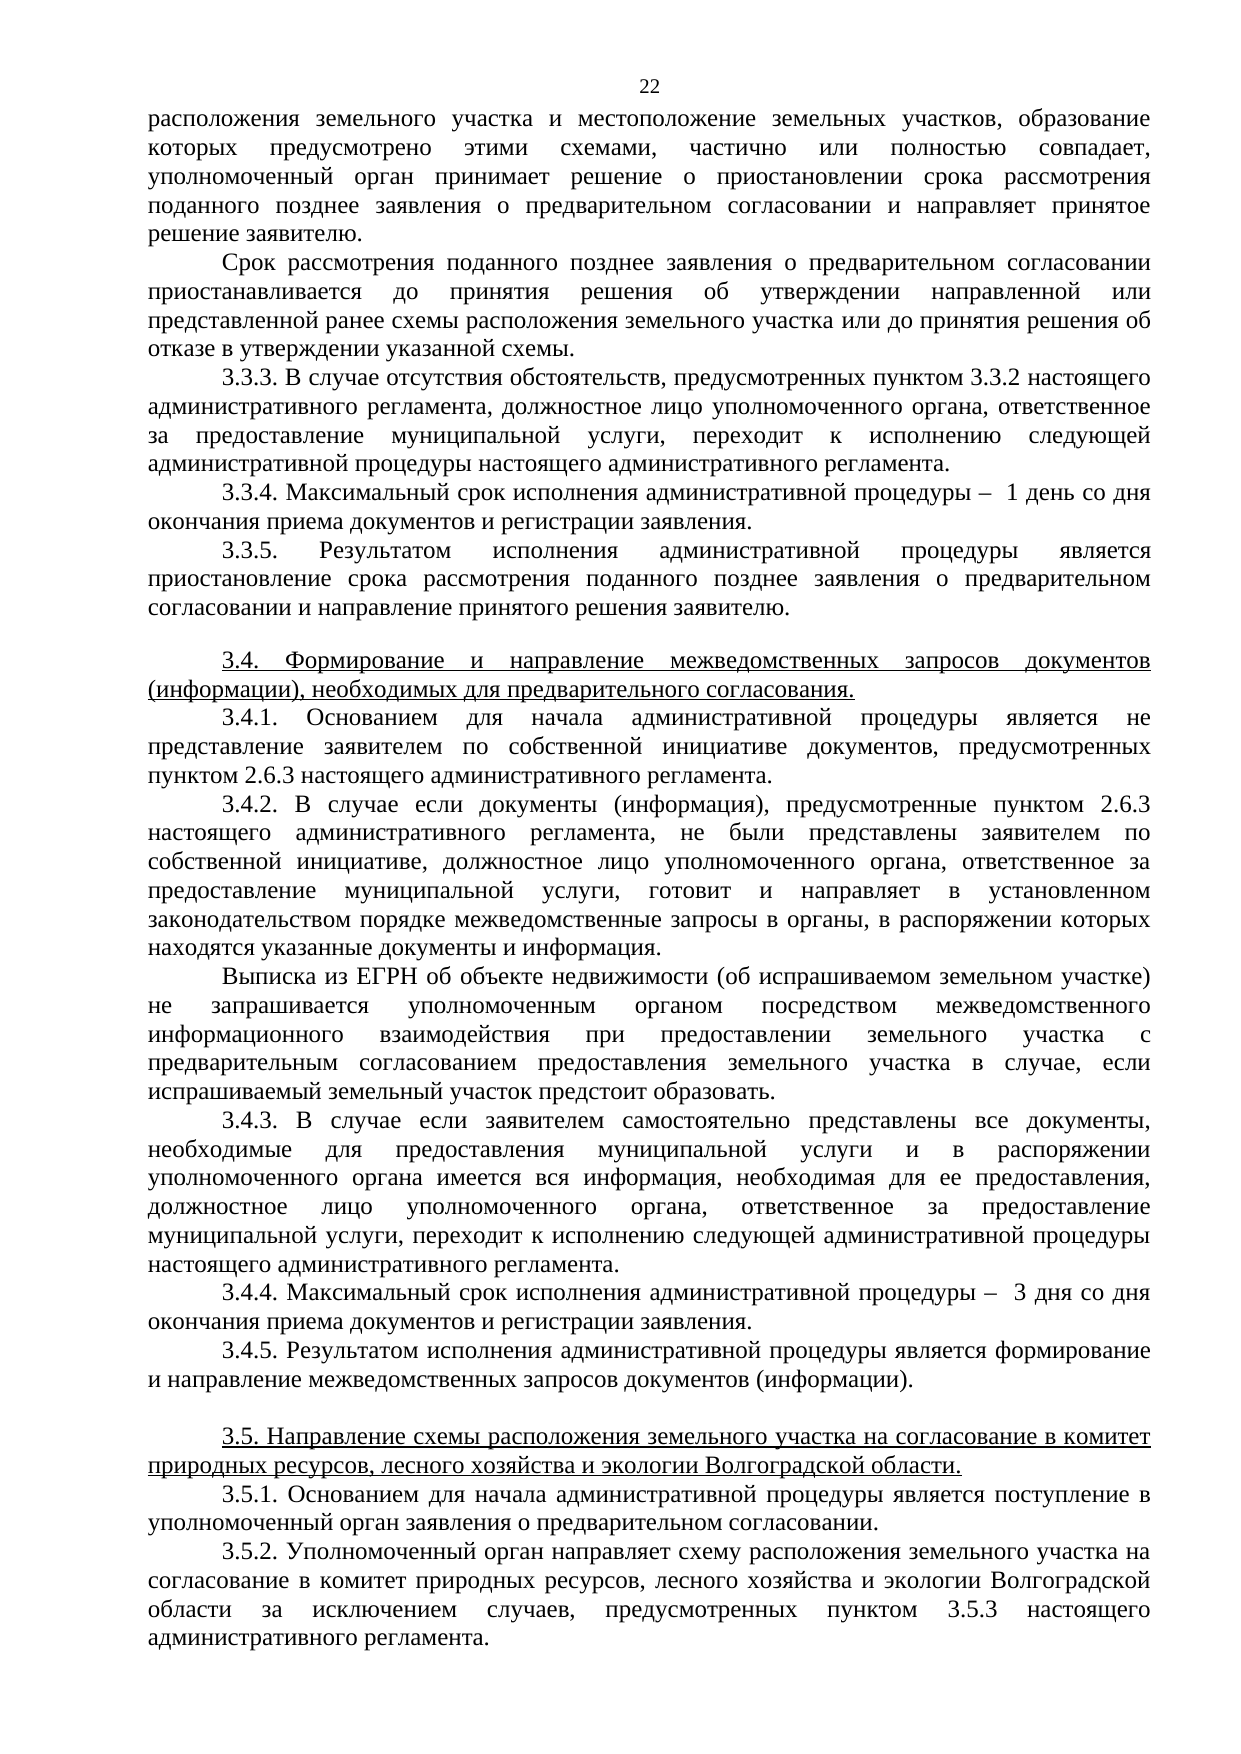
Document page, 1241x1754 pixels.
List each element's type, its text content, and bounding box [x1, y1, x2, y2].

text 3.5.2. Уполномоченный орган направляет схему расположения земельного участка на согласование в комитет природных ресурсов, лесного хозяйства и экологии Волгоградской области за исключением случаев, предусмотренных пунктом 3.5.3 настоящего административного регламента. [148, 1536, 1152, 1651]
text 3.4.5. Результатом исполнения административной процедуры является формирование и направление межведомственных запросов документов (информации). [148, 1335, 1152, 1392]
text 3.4.2. В случае если документы (информация), предусмотренные пунктом 2.6.3 настоящего административного регламента, не были представлены заявителем по собственной инициативе, должностное лицо уполномоченного органа, ответственное за предоставление муниципальной услуги, готовит и направляет в установленном законодательством порядке межведомственные запросы в органы, в распоряжении которых находятся указанные документы и информация. [148, 789, 1152, 961]
text 3.5.1. Основанием для начала административной процедуры является поступление в уполномоченный орган заявления о предварительном согласовании. [148, 1479, 1152, 1536]
text 3.3.5. Результатом исполнения административной процедуры является приостановление срока рассмотрения поданного позднее заявления о предварительном согласовании и направление принятого решения заявителю. [148, 535, 1152, 621]
text Выписка из ЕГРН об объекте недвижимости (об испрашиваемом земельном участке) не запрашивается уполномоченным органом посредством межведомственного информационного взаимодействия при предоставлении земельного участка с предварительным согласованием предоставления земельного участка в случае, если испрашиваемый земельный участок предстоит образовать. [148, 961, 1152, 1105]
text 3.4. Формирование и направление межведомственных запросов документов (информации), необходимых для предварительного согласования. [148, 645, 1152, 702]
text 3.3.4. Максимальный срок исполнения административной процедуры – 1 день со дня окончания приема документов и регистрации заявления. [148, 477, 1152, 535]
text 3.4.4. Максимальный срок исполнения административной процедуры – 3 дня со дня окончания приема документов и регистрации заявления. [148, 1277, 1152, 1335]
text 3.4.3. В случае если заявителем самостоятельно представлены все документы, необходимые для предоставления муниципальной услуги и в распоряжении уполномоченного органа имеется вся информация, необходимая для ее предоставления, должностное лицо уполномоченного органа, ответственное за предоставление муниципальной услуги, переходит к исполнению следующей административной процедуры настоящего административного регламента. [148, 1105, 1152, 1277]
text 3.4.1. Основанием для начала административной процедуры является не представление заявителем по собственной инициативе документов, предусмотренных пунктом 2.6.3 настоящего административного регламента. [148, 702, 1152, 789]
text Срок рассмотрения поданного позднее заявления о предварительном согласовании приостанавливается до принятия решения об утверждении направленной или представленной ранее схемы расположения земельного участка или до принятия решения об отказе в утверждении указанной схемы. [148, 247, 1152, 362]
text 3.5. Направление схемы расположения земельного участка на согласование в комитет природных ресурсов, лесного хозяйства и экологии Волгоградской области. [148, 1421, 1152, 1479]
text 3.3.3. В случае отсутствия обстоятельств, предусмотренных пунктом 3.3.2 настоящего административного регламента, должностное лицо уполномоченного органа, ответственное за предоставление муниципальной услуги, переходит к исполнению следующей административной процедуры настоящего административного регламента. [148, 362, 1152, 477]
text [148, 103, 1152, 247]
